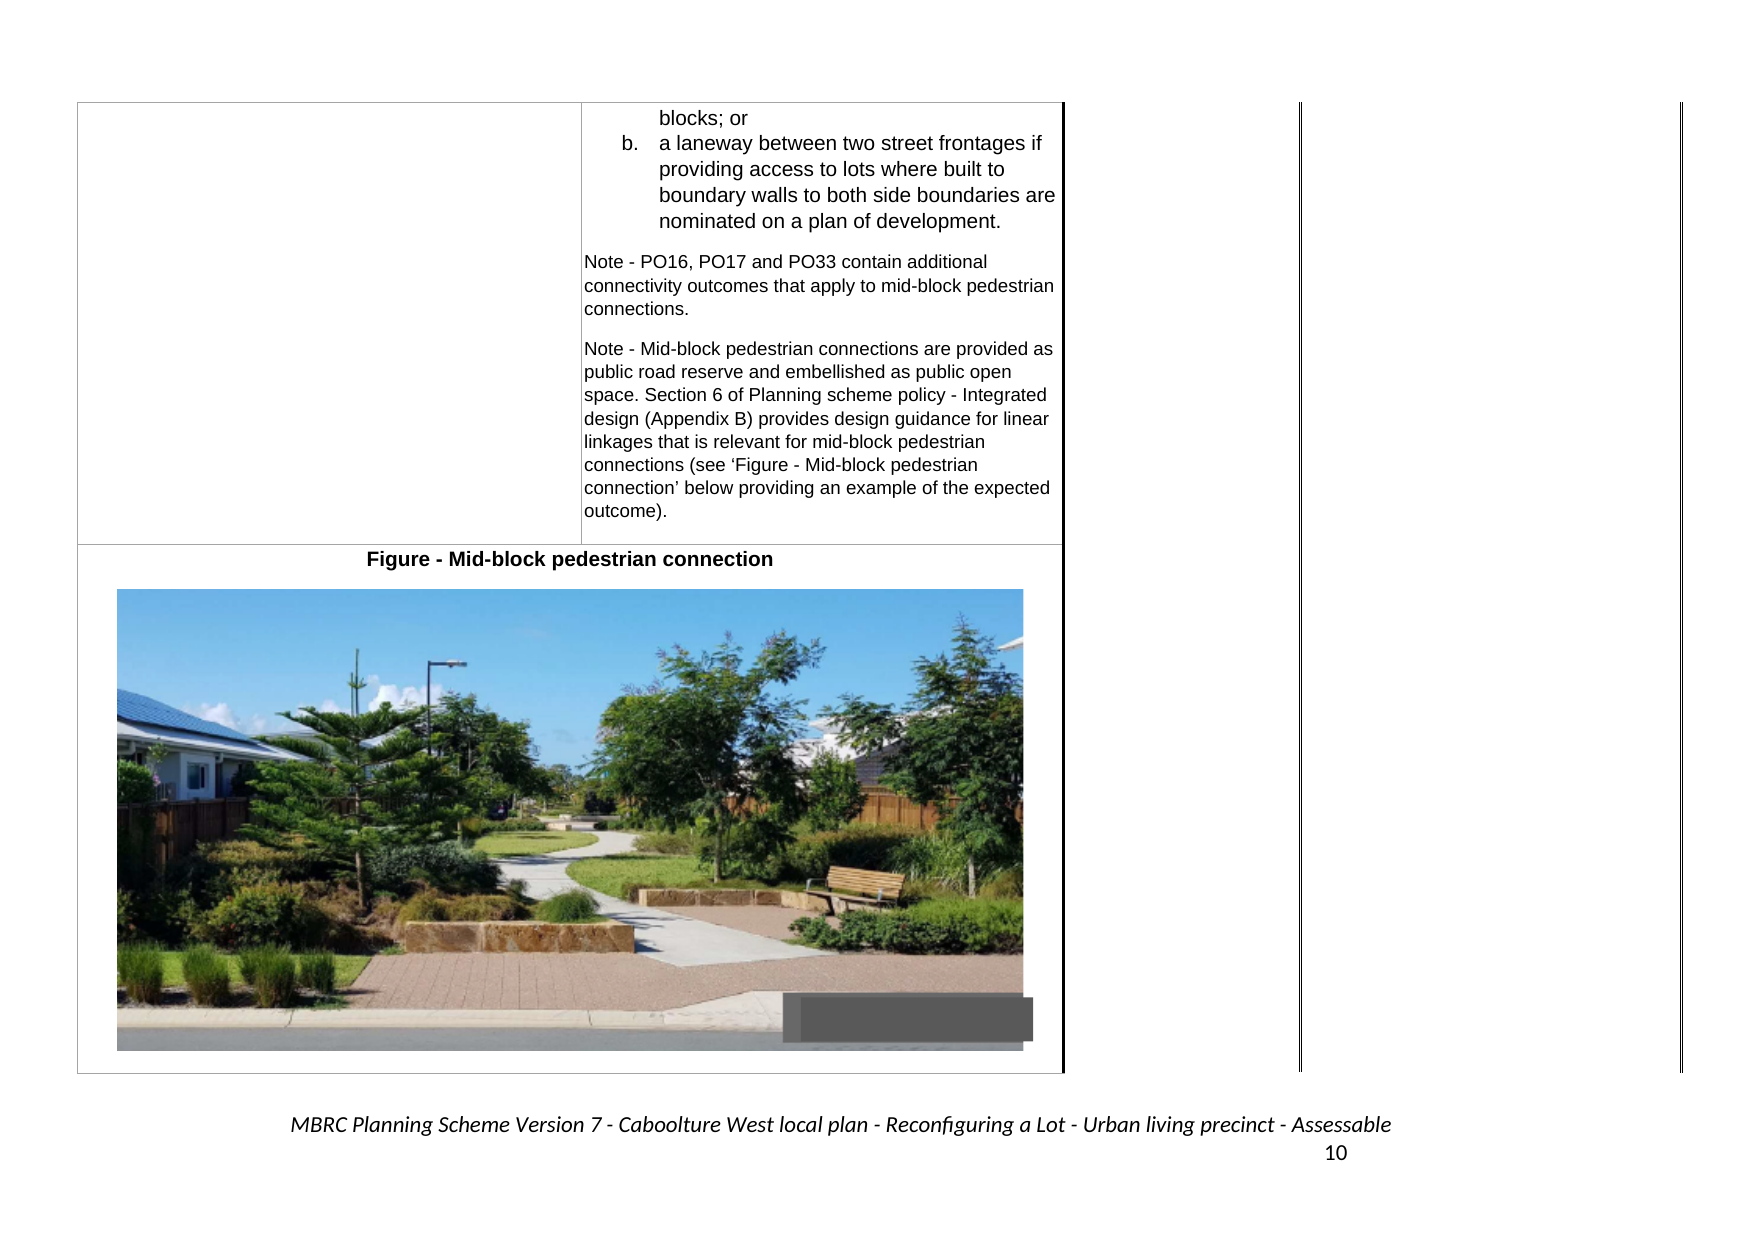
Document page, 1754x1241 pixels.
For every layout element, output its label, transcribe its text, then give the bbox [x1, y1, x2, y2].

table_cell [1301, 544, 1680, 1073]
table_cell [1065, 544, 1301, 1073]
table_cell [582, 103, 1062, 544]
table_cell Figure - Mid-block pedestrian connection [78, 545, 1062, 1073]
picture [117, 589, 1024, 1051]
